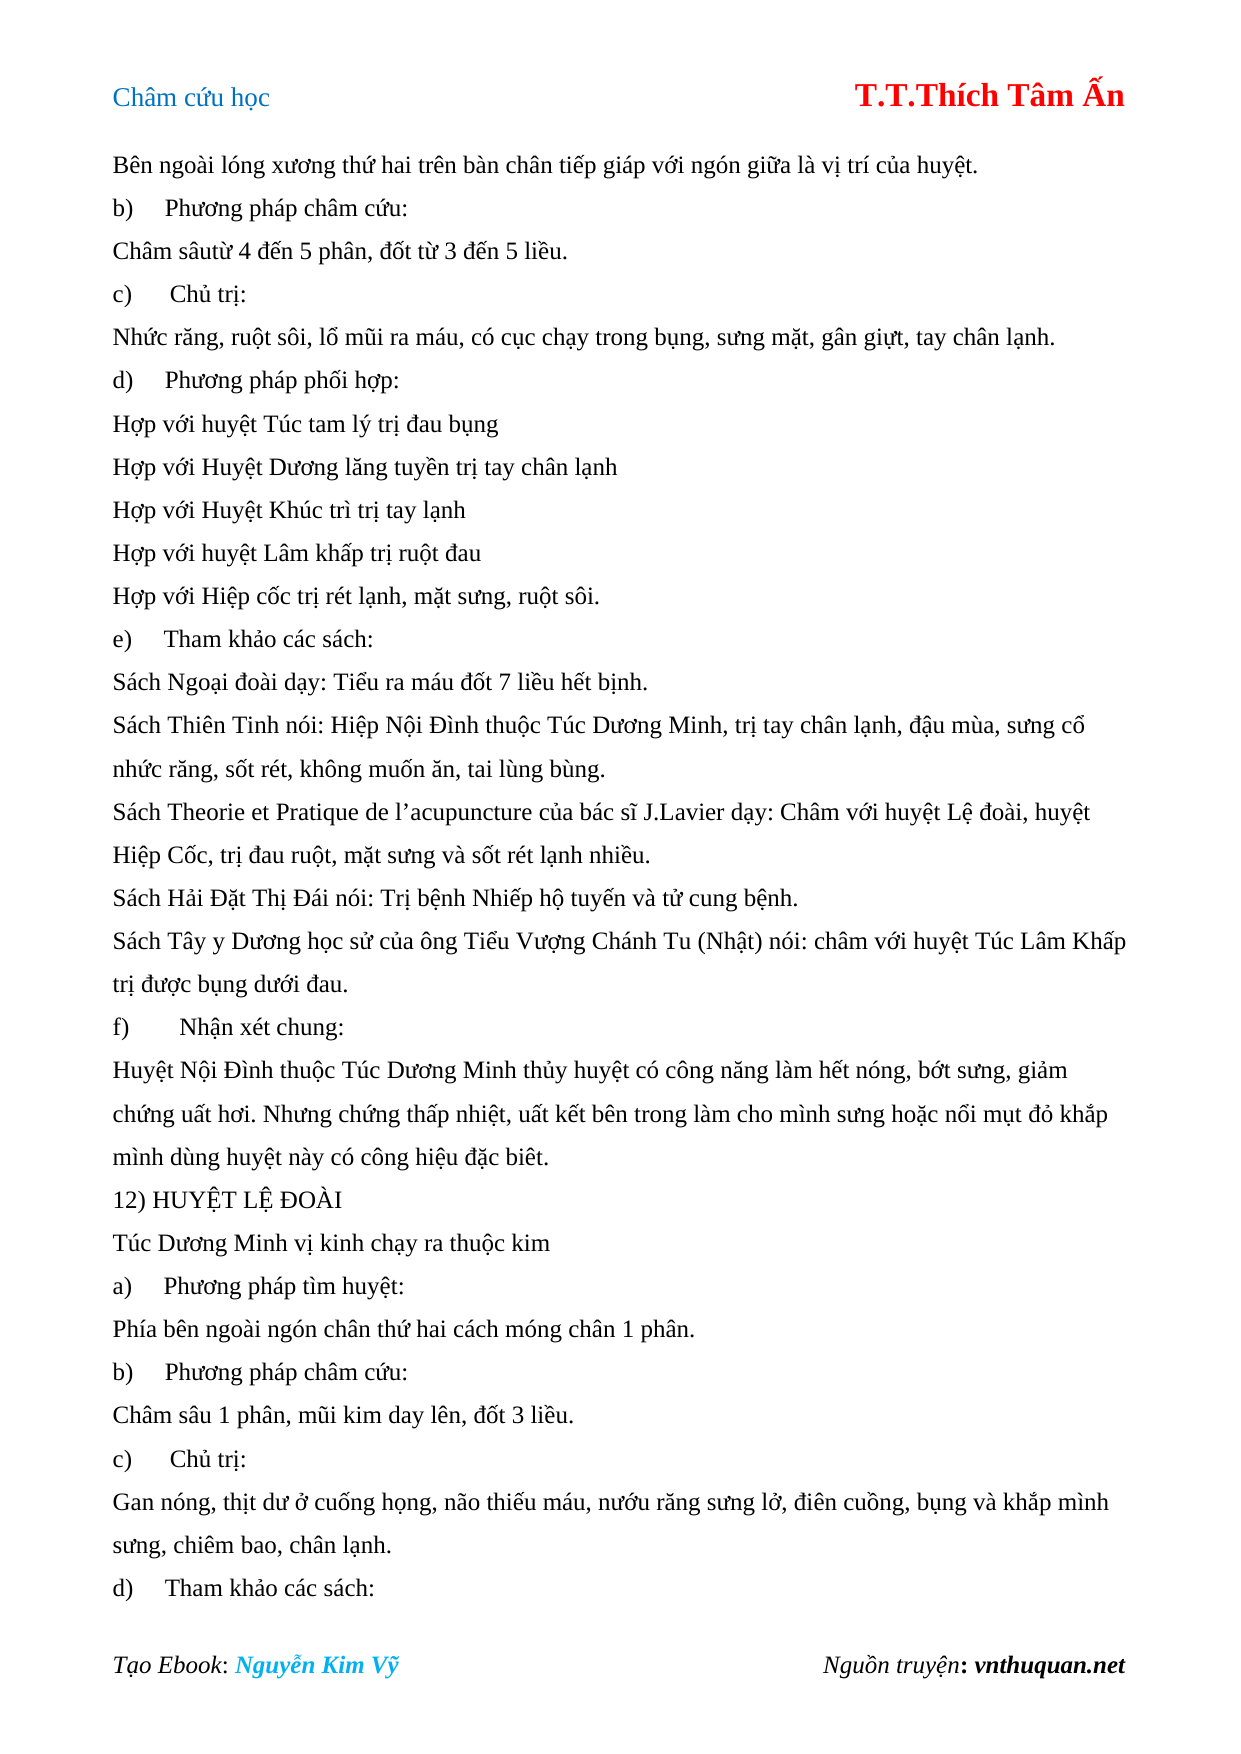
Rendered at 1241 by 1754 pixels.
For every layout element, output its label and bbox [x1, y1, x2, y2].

text [112, 150, 1128, 1602]
